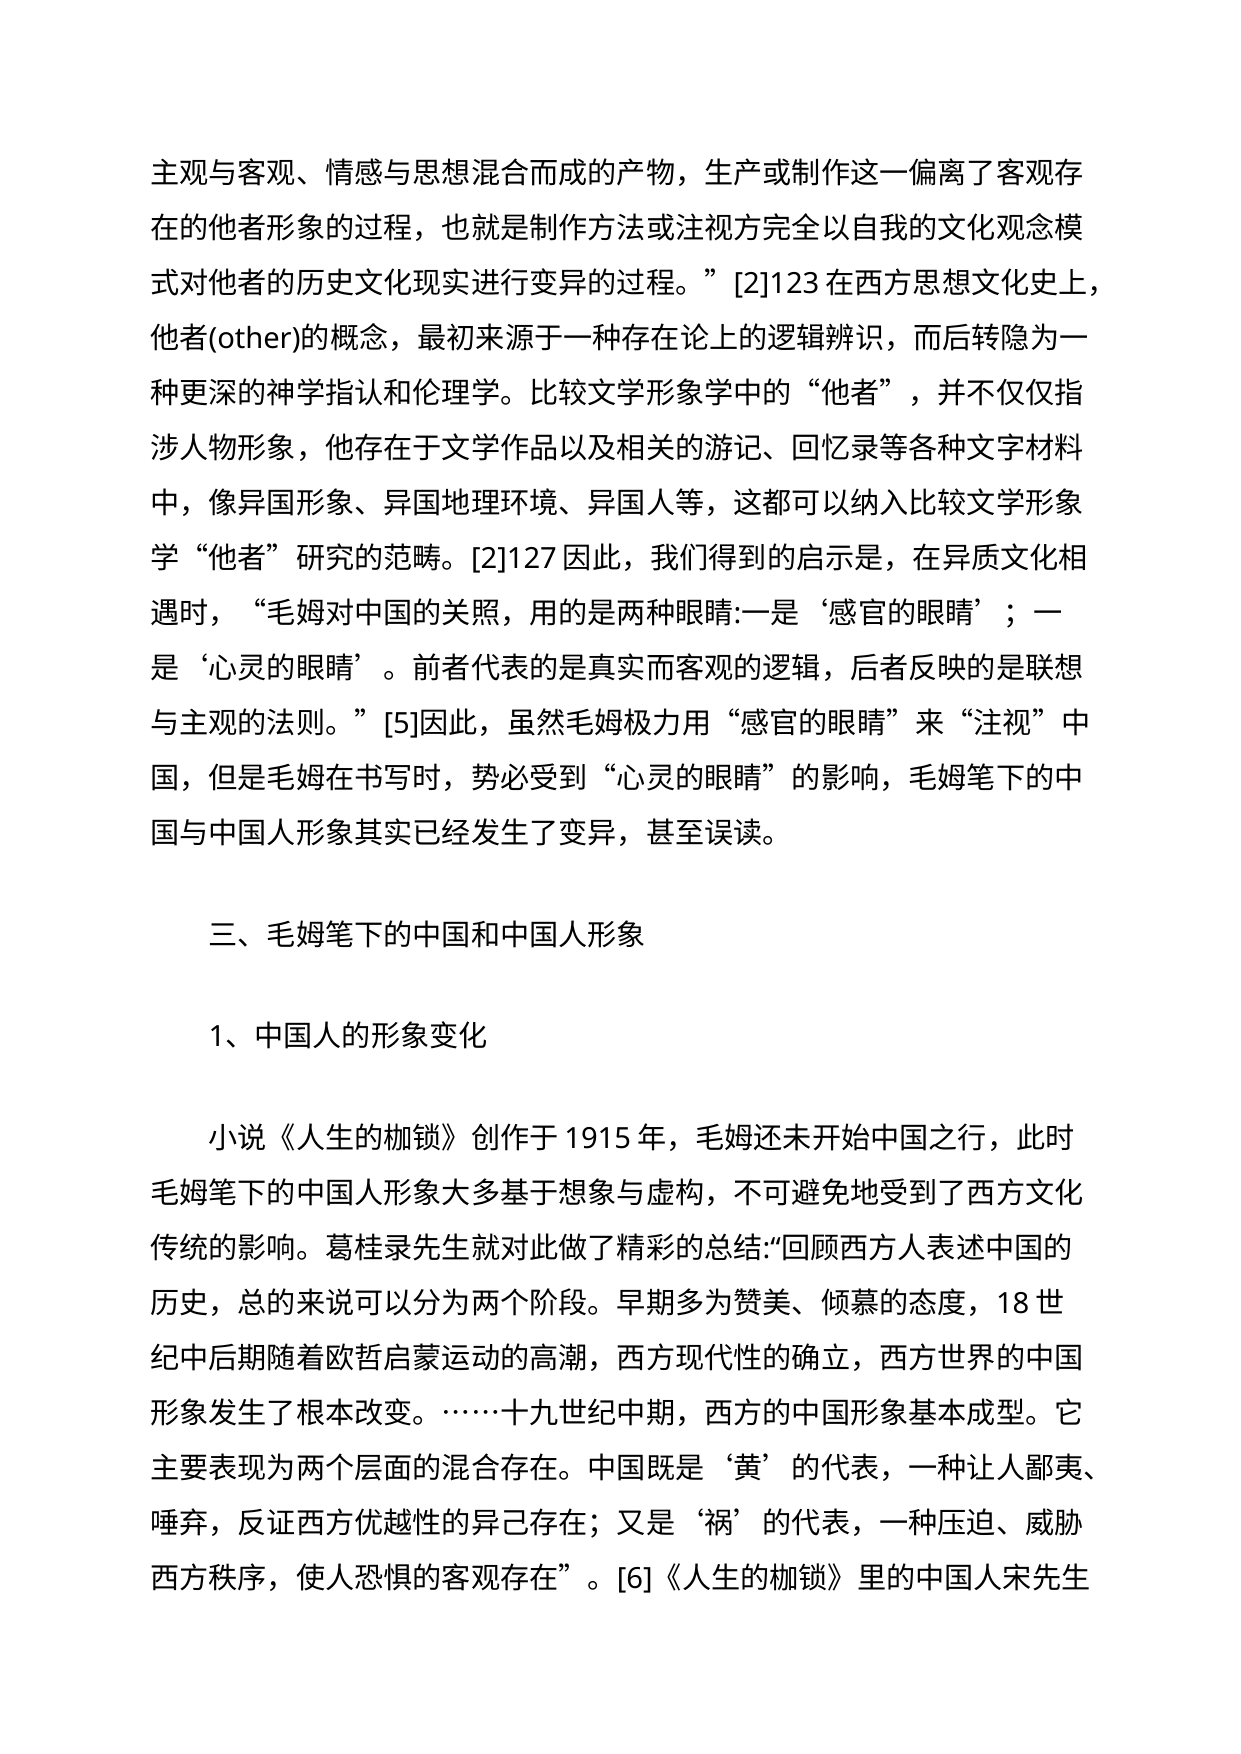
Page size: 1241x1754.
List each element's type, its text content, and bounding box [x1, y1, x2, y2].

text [150, 1115, 1090, 1597]
text 三、毛姆笔下的中国和中国人形象 [150, 911, 1090, 953]
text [150, 150, 1090, 852]
text 1、中国人的形象变化 [150, 1013, 1090, 1055]
